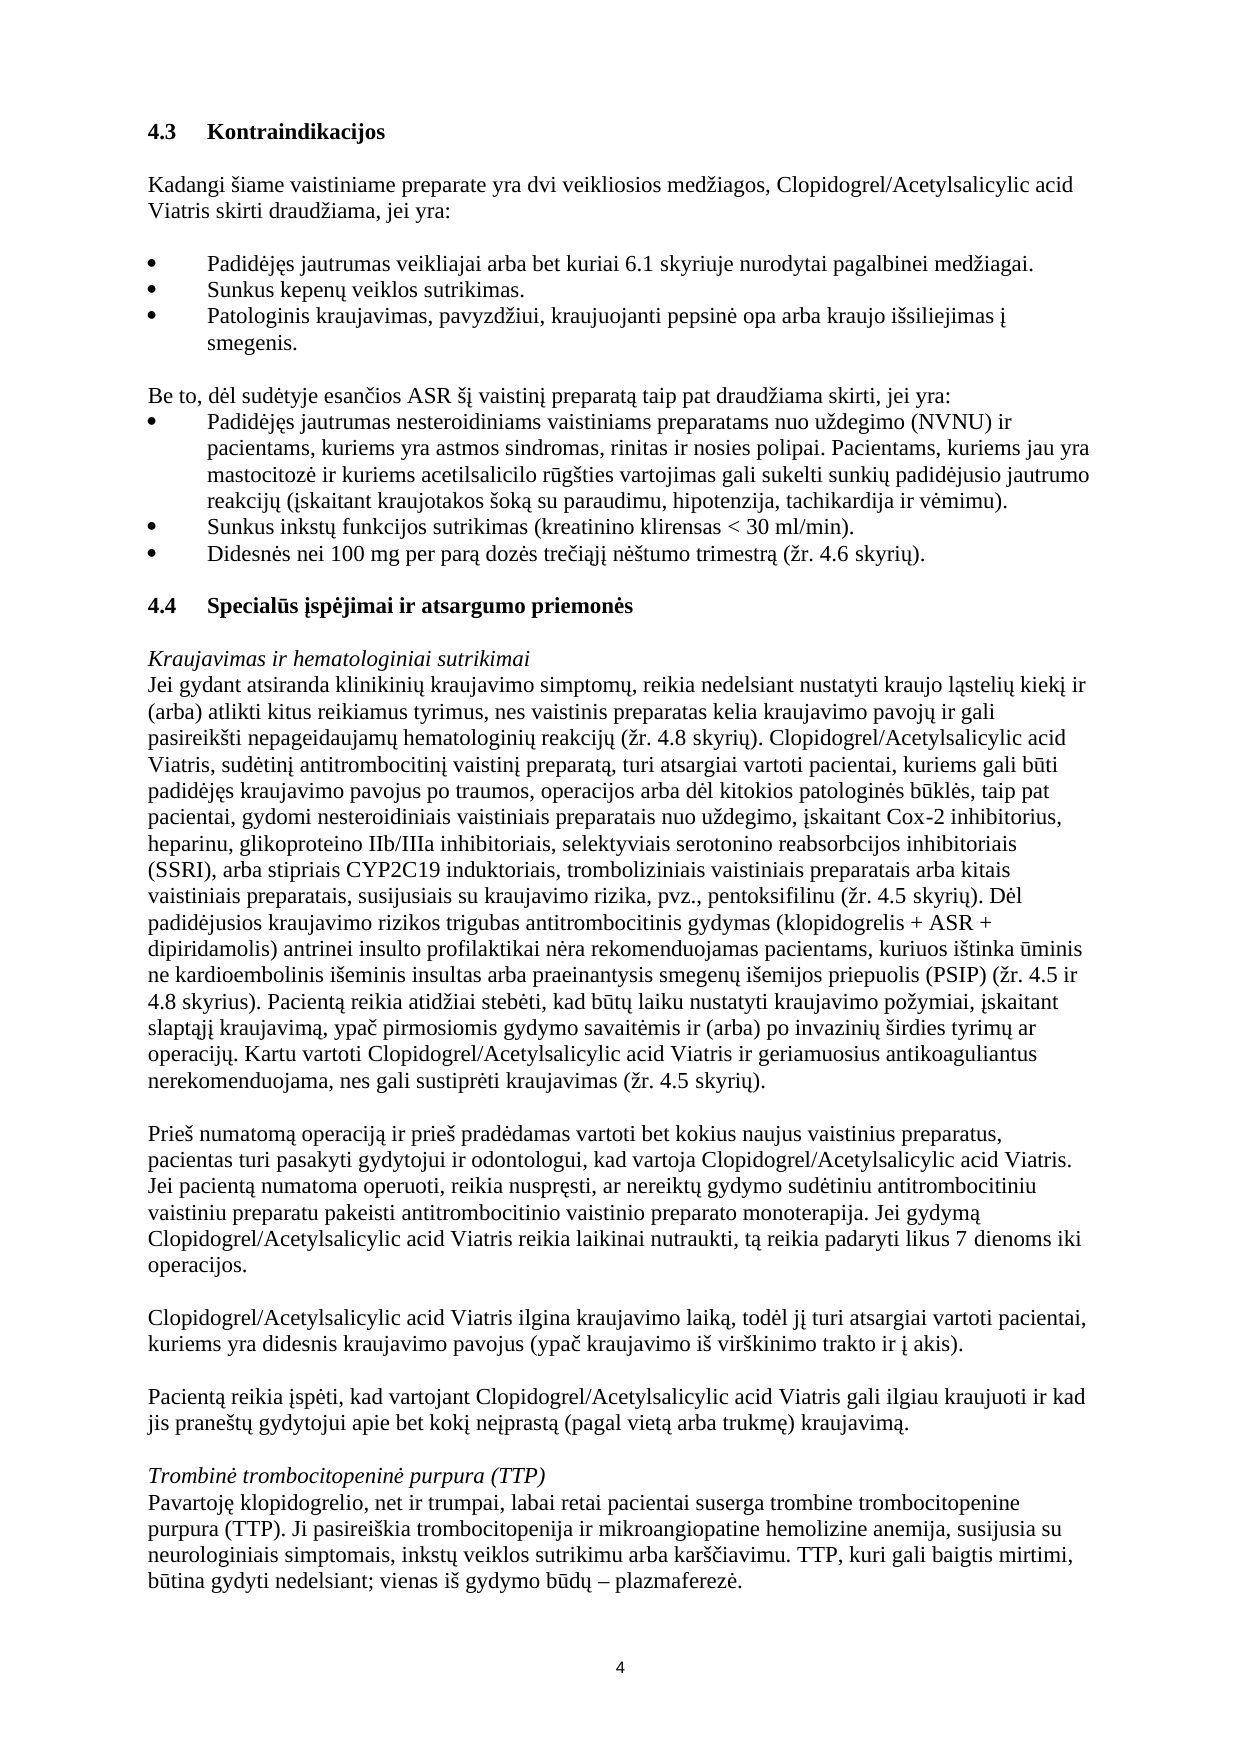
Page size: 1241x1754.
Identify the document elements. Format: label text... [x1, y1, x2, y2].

list Sunkus kepenų veiklos sutrikimas. [148, 276, 1092, 303]
text Prieš numatomą operaciją ir prieš pradėdamas vartoti bet kokius naujus vaistinius preparatus, pacientas turi pasakyti gydytojui ir odontologui, kad vartoja Clopidogrel/Acetylsalicylic acid Viatris. Jei pacientą numatoma operuoti, reikia nuspręsti, ar nereiktų gydymo sudėtiniu antitrombocitiniu vaistiniu preparatu pakeisti antitrombocitinio vaistinio preparato monoterapija. Jei gydymą Clopidogrel/Acetylsalicylic acid Viatris reikia laikinai nutraukti, tą reikia padaryti likus 7 dienoms iki operacijos. [148, 1119, 1092, 1278]
text Kadangi šiame vaistiniame preparate yra dvi veikliosios medžiagos, Clopidogrel/Acetylsalicylic acid Viatris skirti draudžiama, jei yra: [148, 171, 1092, 223]
subtitle Trombinė trombocitopeninė purpura (TTP) [148, 1462, 1092, 1488]
text 4.4 Specialūs įspėjimai ir atsargumo priemonės [148, 592, 1092, 619]
list Patologinis kraujavimas, pavyzdžiui, kraujuojanti pepsinė opa arba kraujo išsiliejimas į smegenis. [148, 303, 1092, 355]
list Didesnės nei 100 mg per parą dozės trečiąjį nėštumo trimestrą (žr. 4.6 skyrių). [148, 540, 1092, 566]
text Pacientą reikia įspėti, kad vartojant Clopidogrel/Acetylsalicylic acid Viatris gali ilgiau kraujuoti ir kad jis praneštų gydytojui apie bet kokį neįprastą (pagal vietą arba trukmę) kraujavimą. [148, 1383, 1092, 1436]
text 4.3 Kontraindikacijos [148, 118, 1092, 144]
text Pavartoję klopidogrelio, net ir trumpai, labai retai pacientai suserga trombine trombocitopenine purpura (TTP). Ji pasireiškia trombocitopenija ir mikroangiopatine hemolizine anemija, susijusia su neurologiniais simptomais, inkstų veiklos sutrikimu arba karščiavimu. TTP, kuri gali baigtis mirtimi, būtina gydyti nedelsiant; vienas iš gydymo būdų – plazmaferezė. [148, 1488, 1092, 1594]
list Sunkus inkstų funkcijos sutrikimas (kreatinino klirensas < 30 ml/min). [148, 513, 1092, 540]
text Clopidogrel/Acetylsalicylic acid Viatris ilgina kraujavimo laiką, todėl jį turi atsargiai vartoti pacientai, kuriems yra didesnis kraujavimo pavojus (ypač kraujavimo iš virškinimo trakto ir į akis). [148, 1304, 1092, 1357]
list Padidėjęs jautrumas nesteroidiniams vaistiniams preparatams nuo uždegimo (NVNU) ir pacientams, kuriems yra astmos sindromas, rinitas ir nosies polipai. Pacientams, kuriems jau yra mastocitozė ir kuriems acetilsalicilo rūgšties vartojimas gali sukelti sunkių padidėjusio jautrumo reakcijų (įskaitant kraujotakos šoką su paraudimu, hipotenzija, tachikardija ir vėmimu). [148, 408, 1092, 513]
text Be to, dėl sudėtyje esančios ASR šį vaistinį preparatą taip pat draudžiama skirti, jei yra: [148, 382, 1092, 408]
text Jei gydant atsiranda klinikinių kraujavimo simptomų, reikia nedelsiant nustatyti kraujo ląstelių kiekį ir (arba) atlikti kitus reikiamus tyrimus, nes vaistinis preparatas kelia kraujavimo pavojų ir gali pasireikšti nepageidaujamų hematologinių reakcijų (žr. 4.8 skyrių). Clopidogrel/Acetylsalicylic acid Viatris, sudėtinį antitrombocitinį vaistinį preparatą, turi atsargiai vartoti pacientai, kuriems gali būti padidėjęs kraujavimo pavojus po traumos, operacijos arba dėl kitokios patologinės būklės, taip pat pacientai, gydomi nesteroidiniais vaistiniais preparatais nuo uždegimo, įskaitant Cox-2 inhibitorius, heparinu, glikoproteino IIb/IIIa inhibitoriais, selektyviais serotonino reabsorbcijos inhibitoriais (SSRI), arba stipriais CYP2C19 induktoriais, tromboliziniais vaistiniais preparatais arba kitais vaistiniais preparatais, susijusiais su kraujavimo rizika, pvz., pentoksifilinu (žr. 4.5 skyrių). Dėl padidėjusios kraujavimo rizikos trigubas antitrombocitinis gydymas (klopidogrelis + ASR + dipiridamolis) antrinei insulto profilaktikai nėra rekomenduojamas pacientams, kuriuos ištinka ūminis ne kardioembolinis išeminis insultas arba praeinantysis smegenų išemijos priepuolis (PSIP) (žr. 4.5 ir 4.8 skyrius). Pacientą reikia atidžiai stebėti, kad būtų laiku nustatyti kraujavimo požymiai, įskaitant slaptąjį kraujavimą, ypač pirmosiomis gydymo savaitėmis ir (arba) po invazinių širdies tyrimų ar operacijų. Kartu vartoti Clopidogrel/Acetylsalicylic acid Viatris ir geriamuosius antikoaguliantus nerekomenduojama, nes gali sustiprėti kraujavimas (žr. 4.5 skyrių). [148, 672, 1092, 1093]
list Padidėjęs jautrumas veikliajai arba bet kuriai 6.1 skyriuje nurodytai pagalbinei medžiagai. [148, 250, 1092, 276]
subtitle Kraujavimas ir hematologiniai sutrikimai [148, 645, 1092, 672]
